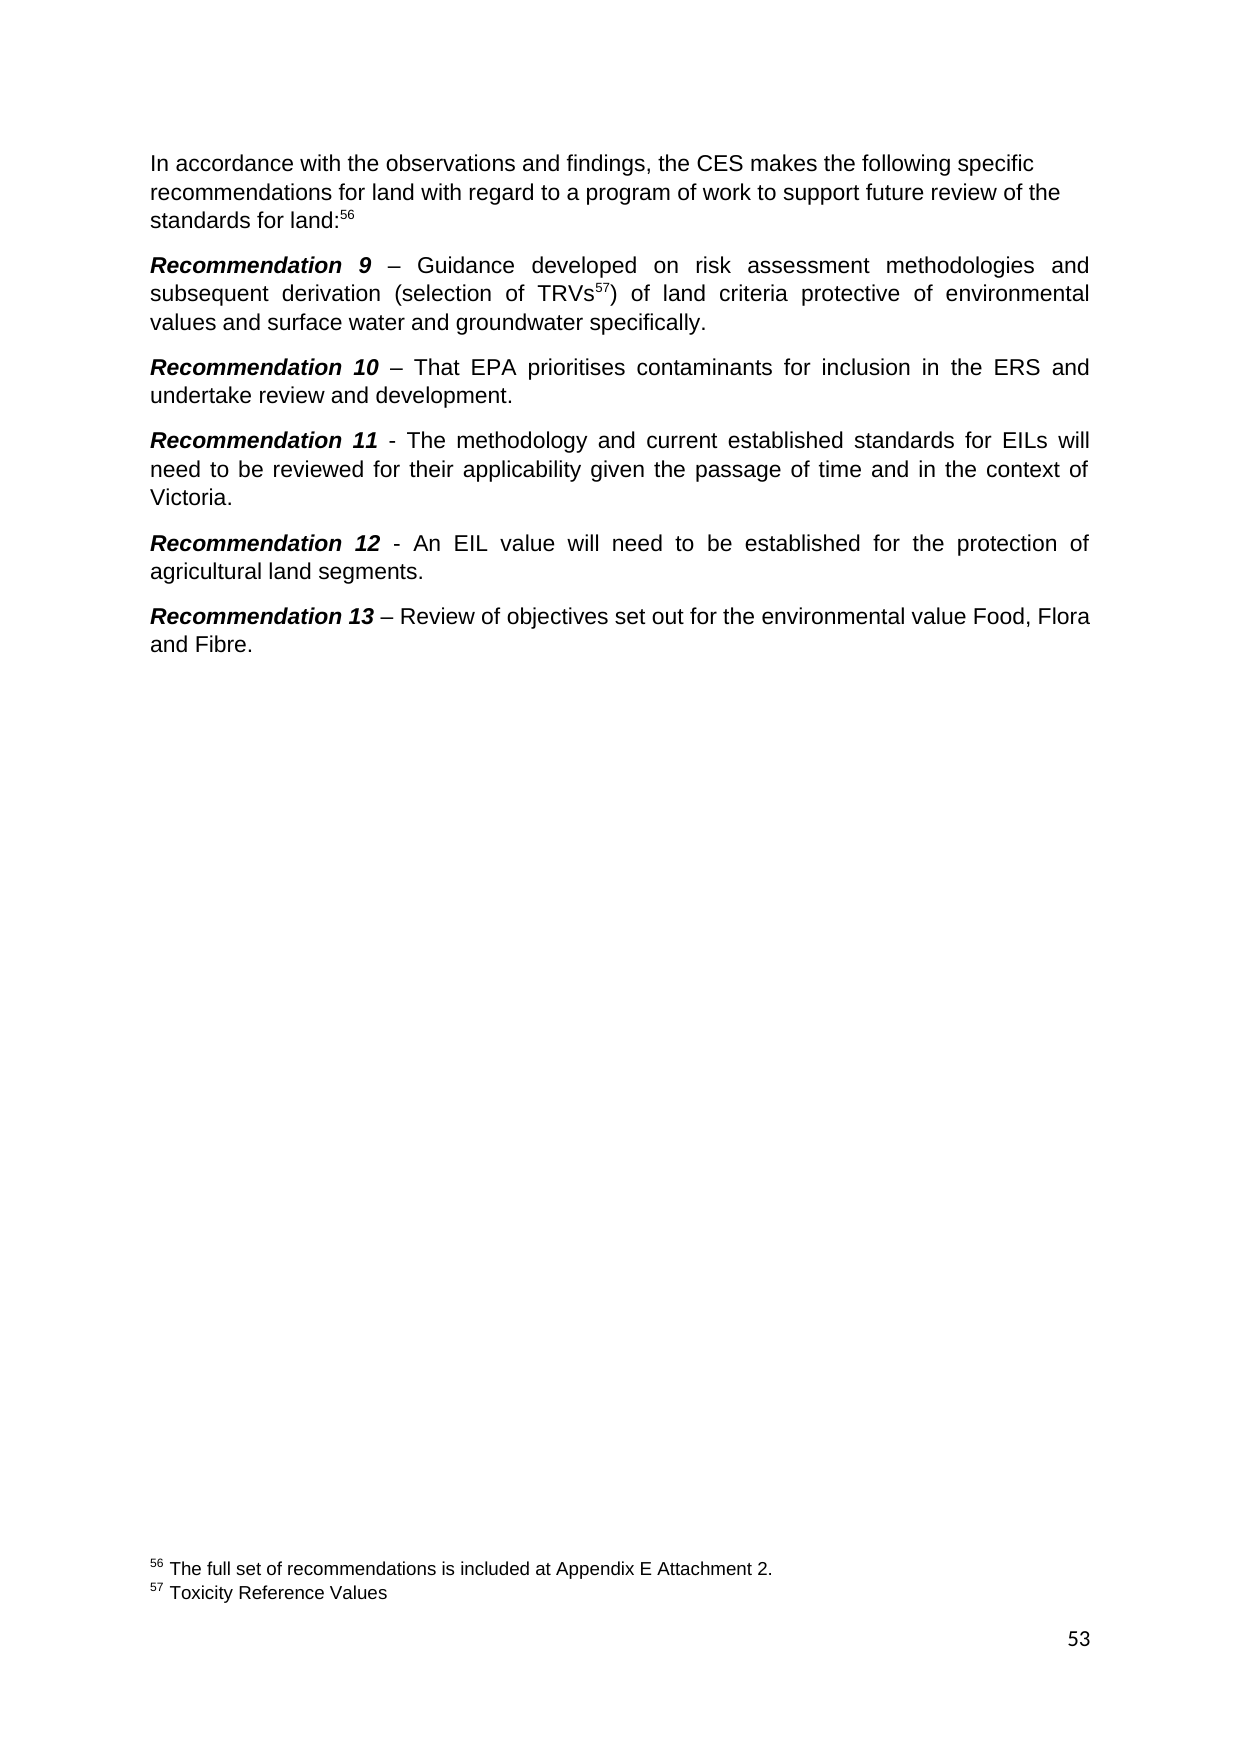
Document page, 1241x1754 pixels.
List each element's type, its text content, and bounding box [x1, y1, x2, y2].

text Recommendation 9 – Guidance developed on risk assessment methodologies and subsequent derivation (selection of TRVs) of land criteria protective of environmental values and surface water and groundwater specifically. [150, 252, 1090, 335]
text In accordance with the observations and findings, the CES makes the following specific recommendations for land with regard to a program of work to support future review of the standards for land: [150, 150, 1090, 233]
text Recommendation 12 - An EIL value will need to be established for the protection of agricultural land segments. [150, 529, 1090, 584]
text Recommendation 11 - The methodology and current established standards for EILs will need to be reviewed for their applicability given the passage of time and in the context of Victoria. [150, 427, 1090, 511]
text Recommendation 10 – That EPA prioritises contaminants for inclusion in the ERS and undertake review and development. [150, 354, 1090, 409]
text Recommendation 13 – Review of objectives set out for the environmental value Food, Flora and Fibre. [150, 603, 1090, 658]
